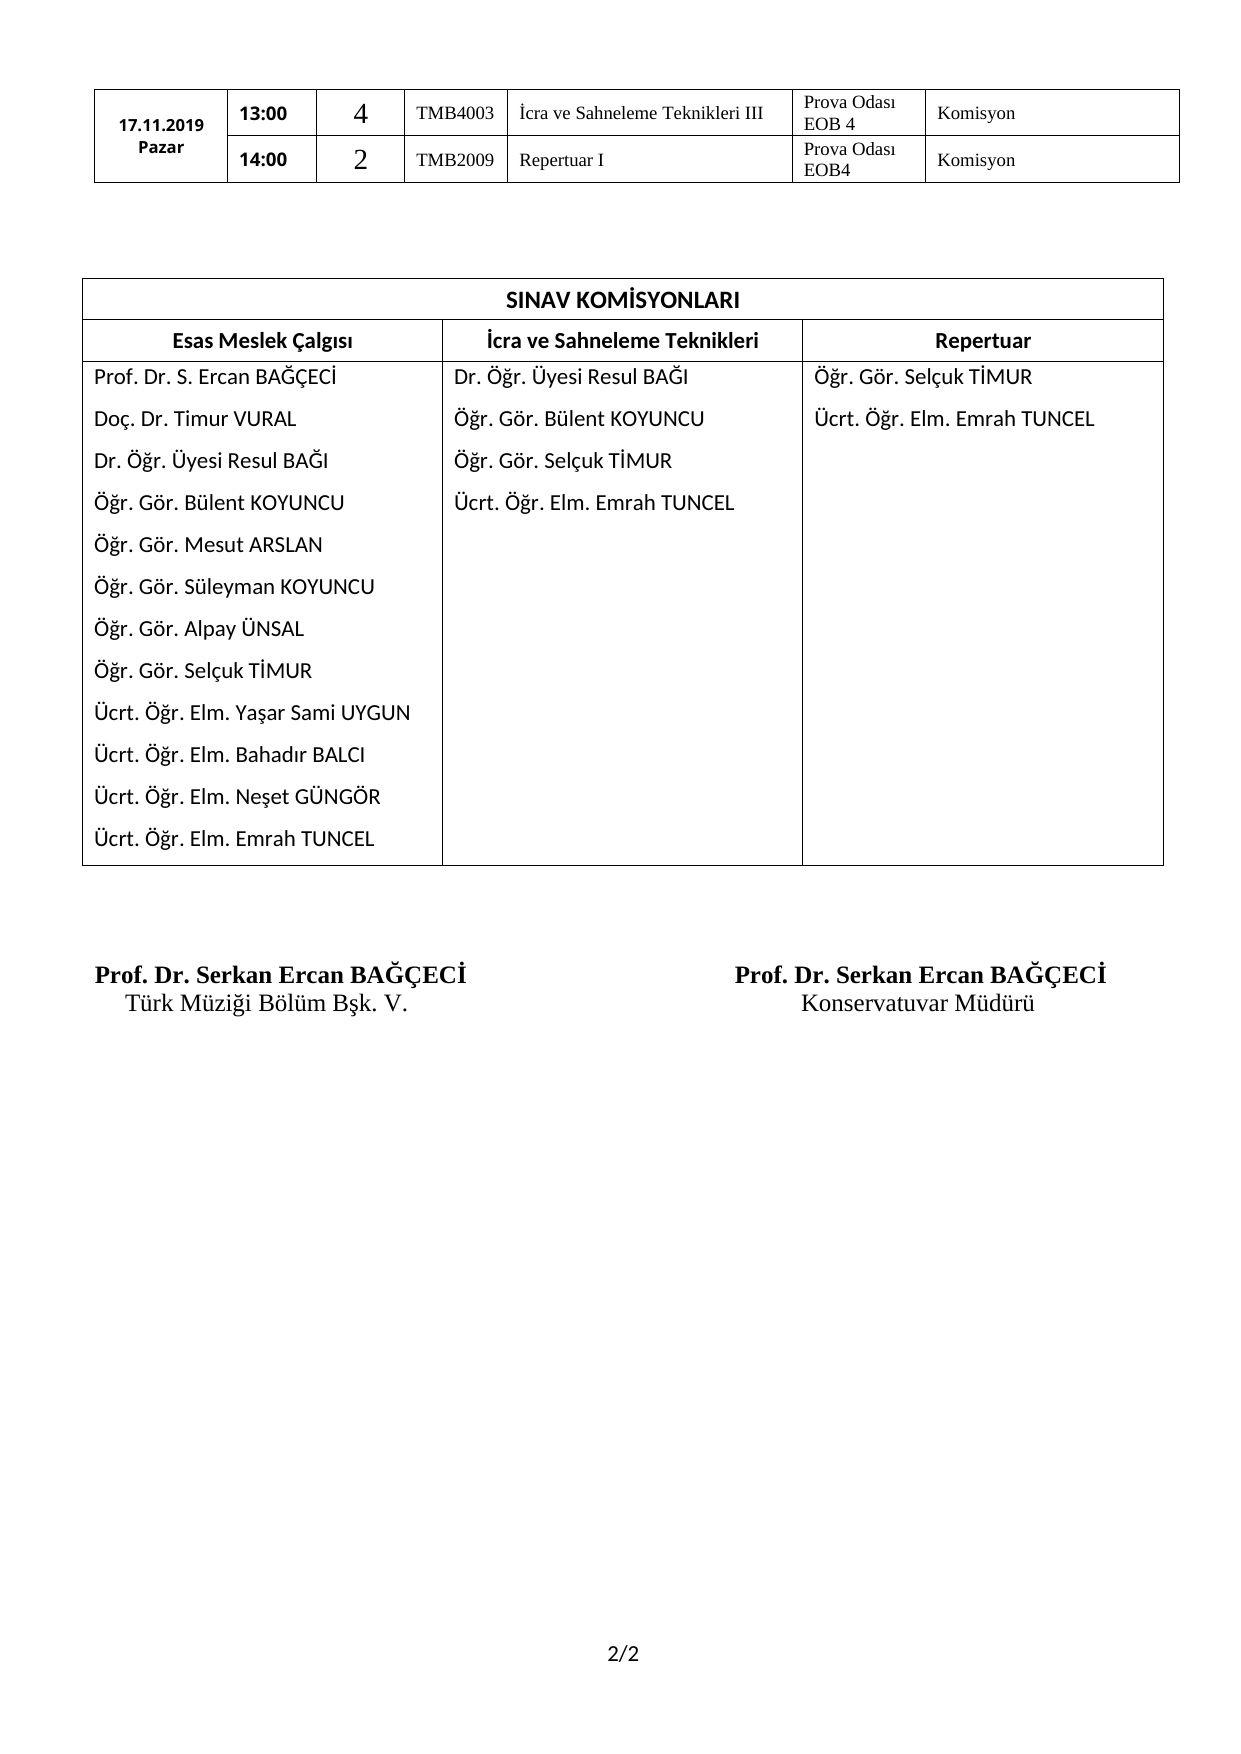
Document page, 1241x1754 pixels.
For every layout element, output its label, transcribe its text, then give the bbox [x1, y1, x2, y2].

table_cell Komisyon [926, 90, 1179, 135]
table_cell Komisyon [926, 136, 1179, 182]
table_cell Prof. Dr. S. Ercan BAĞÇECİ Doç. Dr. Timur VURAL Dr. Öğr. Üyesi Resul BAĞI Öğr. Gör. Bülent KOYUNCU Öğr. Gör. Mesut ARSLAN Öğr. Gör. Süleyman KOYUNCU Öğr. Gör. Alpay ÜNSAL Öğr. Gör. Selçuk TİMUR Ücrt. Öğr. Elm. Yaşar Sami UYGUN Ücrt. Öğr. Elm. Bahadır BALCI Ücrt. Öğr. Elm. Neşet GÜNGÖR Ücrt. Öğr. Elm. Emrah TUNCEL [83, 362, 442, 865]
table_header SINAV KOMİSYONLARI [83, 279, 1163, 319]
table_cell İcra ve Sahneleme Teknikleri III [508, 90, 792, 135]
table_cell Prova Odası EOB 4 [793, 90, 925, 135]
table_cell 17.11.2019 Pazar [95, 90, 227, 182]
table_cell 14:00 [228, 136, 316, 182]
table_cell Prova Odası EOB4 [793, 136, 925, 182]
table_cell Repertuar [803, 320, 1163, 361]
table_cell TMB2009 [405, 136, 507, 182]
table_cell 2 [317, 136, 404, 182]
table_cell 4 [317, 90, 404, 135]
table_cell Dr. Öğr. Üyesi Resul BAĞI Öğr. Gör. Bülent KOYUNCU Öğr. Gör. Selçuk TİMUR Ücrt. Öğr. Elm. Emrah TUNCEL [443, 362, 802, 865]
text Türk Müziği Bölüm Bşk. V. Konservatuvar Müdürü [94, 988, 1152, 1017]
table_cell Öğr. Gör. Selçuk TİMUR Ücrt. Öğr. Elm. Emrah TUNCEL [803, 362, 1163, 865]
table_cell Esas Meslek Çalgısı [83, 320, 442, 361]
table_cell TMB4003 [405, 90, 507, 135]
text Prof. Dr. Serkan Ercan BAĞÇECİ Prof. Dr. Serkan Ercan BAĞÇECİ [94, 960, 1152, 988]
table_cell 13:00 [228, 90, 316, 135]
table_cell Repertuar I [508, 136, 792, 182]
table_cell İcra ve Sahneleme Teknikleri [443, 320, 802, 361]
